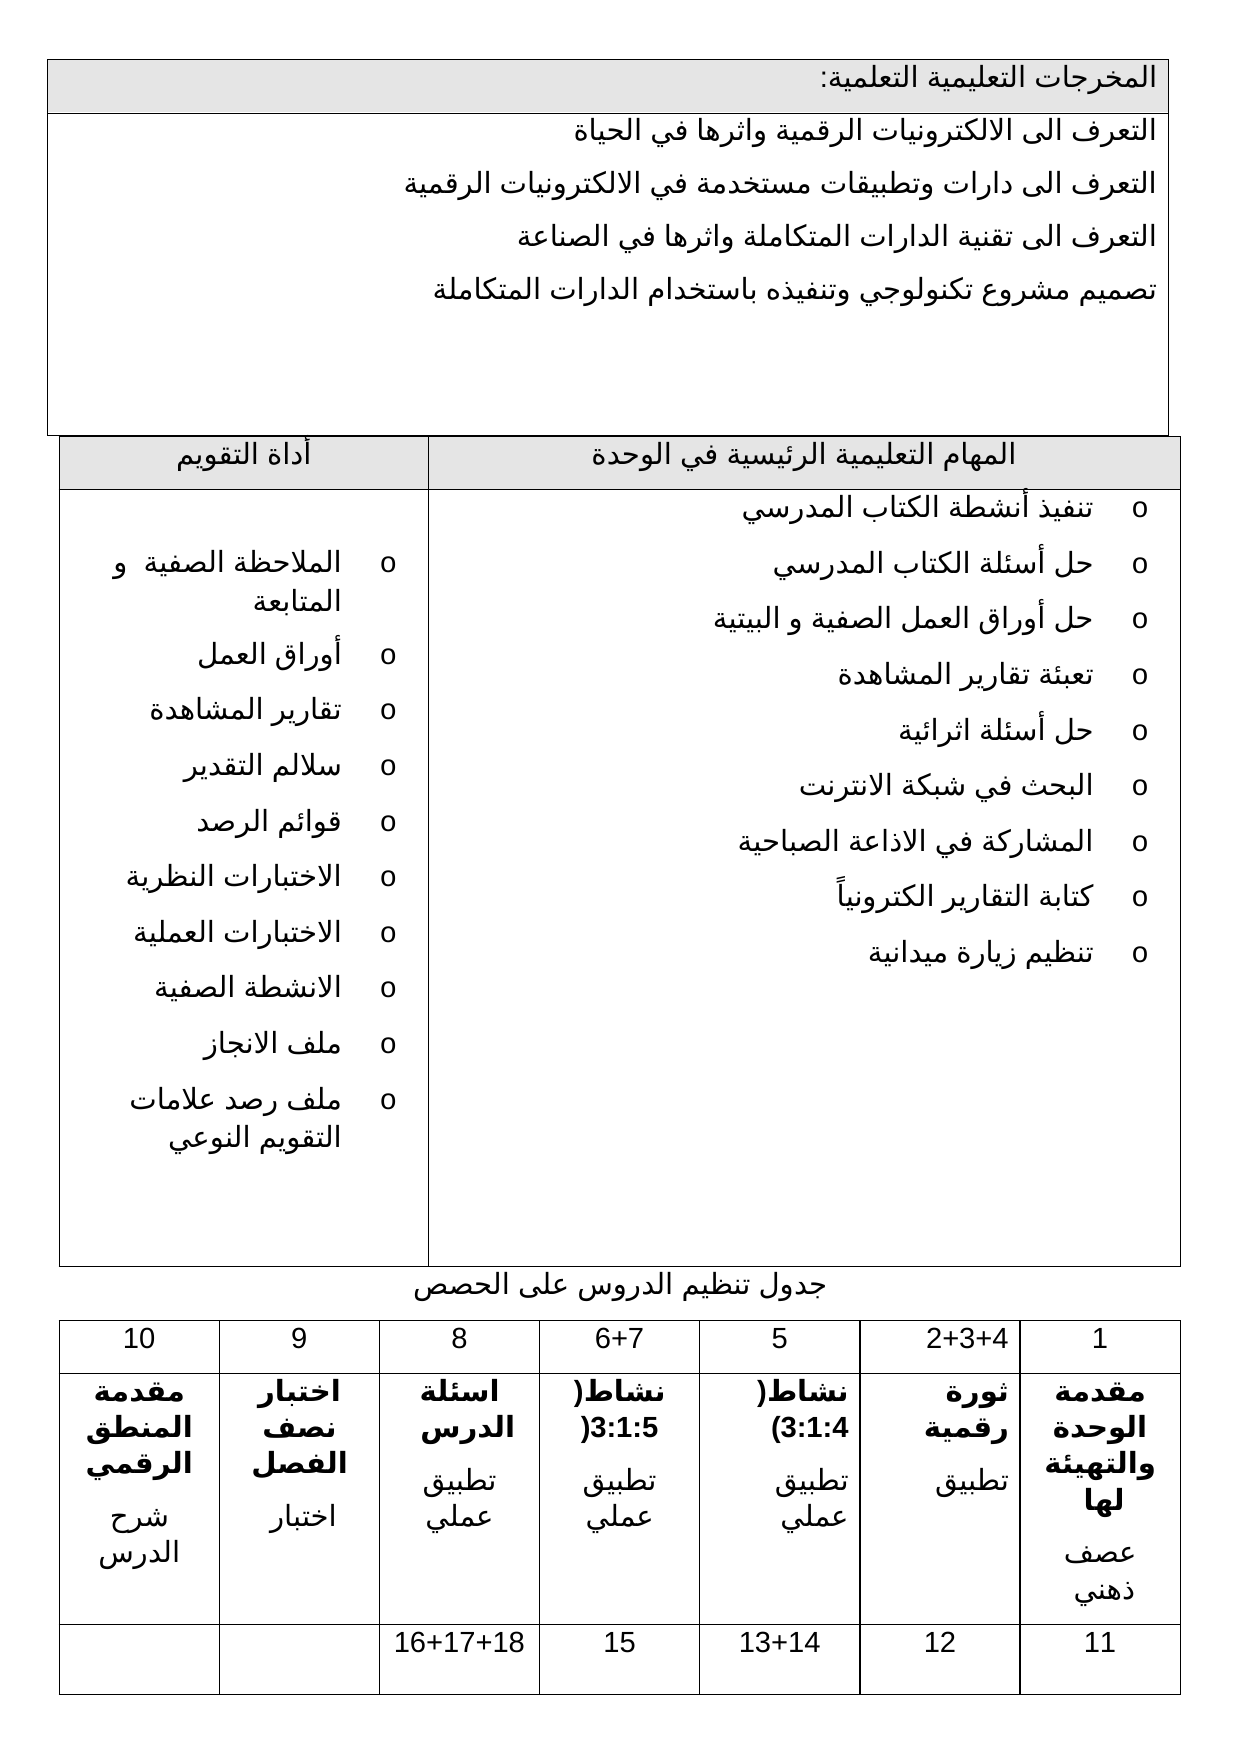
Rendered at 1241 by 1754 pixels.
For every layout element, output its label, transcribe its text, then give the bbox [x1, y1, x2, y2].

table_header 5 [700, 1321, 859, 1373]
table_header 2+3+4 [861, 1321, 1019, 1373]
table_cell مقدمة الوحدة والتهيئة لها عصف ذهني [1021, 1374, 1180, 1624]
table_header 9 [220, 1321, 379, 1373]
table_header أداة التقويم [60, 437, 428, 489]
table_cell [1021, 1625, 1180, 1694]
table_cell التعرف الى الالكترونيات الرقمية واثرها في الحياة التعرف الى دارات وتطبيقات مستخدمة في الالكترونيات الرقمية التعرف الى تقنية الدارات المتكاملة واثرها في الصناعة تصميم مشروع تكنولوجي وتنفيذه باستخدام الدارات المتكاملة [48, 114, 1168, 435]
table_header 8 [380, 1321, 539, 1373]
table_cell ثورة رقمية تطبيق [861, 1374, 1019, 1624]
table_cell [380, 1625, 539, 1694]
table_cell [220, 1625, 379, 1694]
table_header المهام التعليمية الرئيسية في الوحدة [429, 437, 1180, 489]
table_cell نشاط(3:1:5( تطبيق عملي [540, 1374, 699, 1624]
table_cell الملاحظة الصفية و المتابعة أوراق العمل تقارير المشاهدة سلالم التقدير قوائم الرصد الاختبارات النظرية الاختبارات العملية الانشطة الصفية ملف الانجاز ملف رصد علامات التقويم النوعي [60, 490, 428, 1266]
table_header المخرجات التعليمية التعلمية: [48, 60, 1168, 112]
text جدول تنظيم الدروس على الحصص [59, 1267, 1181, 1301]
table_cell [60, 1625, 219, 1694]
table_cell تنفيذ أنشطة الكتاب المدرسي حل أسئلة الكتاب المدرسي حل أوراق العمل الصفية و البيتية تعبئة تقارير المشاهدة حل أسئلة اثرائية البحث في شبكة الانترنت المشاركة في الاذاعة الصباحية كتابة التقارير الكترونياً تنظيم زيارة ميدانية [429, 490, 1180, 1266]
table_cell 12 بوابة AND [861, 1625, 1019, 1694]
table_header 6+7 [540, 1321, 699, 1373]
table_cell 13+14 بوابة OR [700, 1625, 859, 1694]
table_cell نشاط(3:1:4) تطبيق عملي [700, 1374, 859, 1624]
table_header 1 [1021, 1321, 1180, 1373]
table_cell 15 بوابة NOT [540, 1625, 699, 1694]
table_cell اسئلة الدرس تطبيق عملي [380, 1374, 539, 1624]
table_cell مقدمة المنطق الرقمي شرح الدرس [60, 1374, 219, 1624]
table_cell اختبار نصف الفصل اختبار [220, 1374, 379, 1624]
table_header 10 [60, 1321, 219, 1373]
